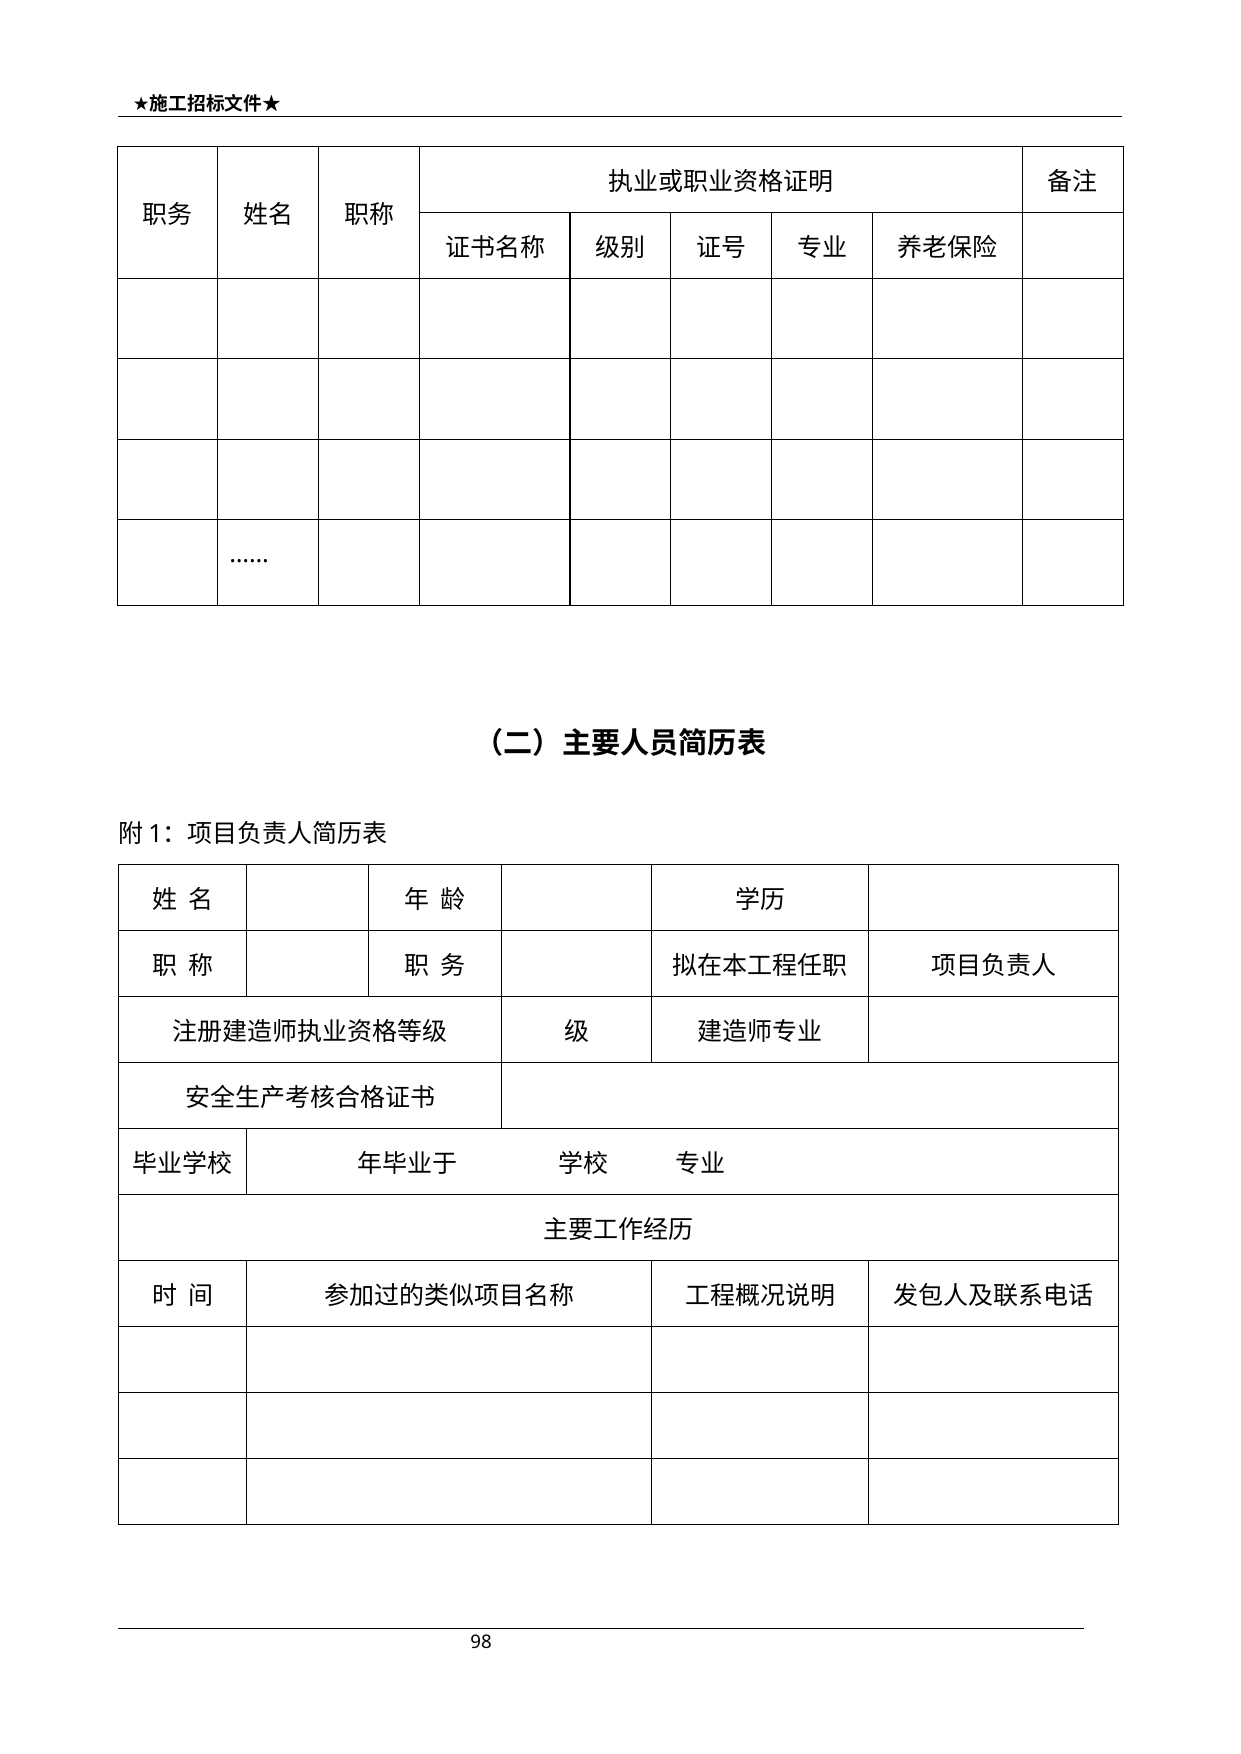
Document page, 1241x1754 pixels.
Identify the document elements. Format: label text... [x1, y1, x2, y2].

table_cell 发包人及联系电话 [869, 1261, 1118, 1326]
table_cell [873, 279, 1022, 358]
table_cell 证书名称 [420, 213, 569, 278]
table_cell [671, 520, 771, 605]
table_cell [571, 359, 670, 438]
table_cell [247, 1459, 651, 1524]
table_cell [772, 279, 872, 358]
table_cell [420, 440, 569, 519]
table_cell [118, 359, 217, 438]
table_cell [772, 359, 872, 438]
table_cell [319, 520, 419, 605]
table_cell [772, 440, 872, 519]
table_cell 时 间 [119, 1261, 246, 1326]
text （二）主要人员简历表 [118, 709, 1122, 774]
table_cell [873, 440, 1022, 519]
table_cell [571, 279, 670, 358]
table_cell 拟在本工程任职 [652, 931, 868, 996]
table_cell [420, 520, 569, 605]
table_cell [502, 931, 651, 996]
table_cell 工程概况说明 [652, 1261, 868, 1326]
table_cell [247, 1393, 651, 1458]
table_cell [571, 520, 670, 605]
table_cell 主要工作经历 [119, 1195, 1118, 1260]
table_cell [247, 931, 368, 996]
table_cell [1023, 520, 1123, 605]
table_cell …… [218, 520, 318, 605]
table_cell [873, 359, 1022, 438]
table_header 年 龄 [369, 865, 501, 930]
table_header [869, 865, 1118, 930]
table_header 执业或职业资格证明 [420, 147, 1022, 212]
table_cell 级 [502, 997, 651, 1062]
table_cell 注册建造师执业资格等级 [119, 997, 501, 1062]
table_header 备注 [1023, 147, 1123, 212]
table_cell 参加过的类似项目名称 [247, 1261, 651, 1326]
table_cell 养老保险 [873, 213, 1022, 278]
table_header 学历 [652, 865, 868, 930]
table_cell 毕业学校 [119, 1129, 246, 1194]
table_cell [671, 440, 771, 519]
table_cell [652, 1459, 868, 1524]
table_cell 建造师专业 [652, 997, 868, 1062]
table_cell [869, 997, 1118, 1062]
table_cell [118, 520, 217, 605]
table_cell 职 务 [369, 931, 501, 996]
table_cell [319, 359, 419, 438]
table_cell 年毕业于 学校 专业 [247, 1129, 1118, 1194]
table_cell [420, 359, 569, 438]
table_cell 项目负责人 [869, 931, 1118, 996]
table_cell [652, 1327, 868, 1392]
table_cell [119, 1327, 246, 1392]
table_cell [1023, 359, 1123, 438]
table_cell [218, 279, 318, 358]
table_cell [1023, 440, 1123, 519]
table_cell [671, 359, 771, 438]
table_cell [1023, 279, 1123, 358]
table_cell [652, 1393, 868, 1458]
table_cell [671, 279, 771, 358]
table_header 姓 名 [119, 865, 246, 930]
table_header [502, 865, 651, 930]
table_cell [218, 440, 318, 519]
table_cell [873, 520, 1022, 605]
table_header 职务 [118, 147, 217, 278]
table_cell 级别 [571, 213, 670, 278]
table_cell [869, 1459, 1118, 1524]
table_header 姓名 [218, 147, 318, 278]
table_cell [571, 440, 670, 519]
table_cell 证号 [671, 213, 771, 278]
table_header [247, 865, 368, 930]
table_cell [218, 359, 318, 438]
table_cell [119, 1459, 246, 1524]
table_cell 专业 [772, 213, 872, 278]
table_cell [319, 440, 419, 519]
table_cell 职 称 [119, 931, 246, 996]
table_cell [118, 279, 217, 358]
table_cell [119, 1393, 246, 1458]
table_cell [502, 1063, 1118, 1128]
table_cell [420, 279, 569, 358]
table_cell 安全生产考核合格证书 [119, 1063, 501, 1128]
table_cell [1023, 213, 1123, 278]
text 附1：项目负责人简历表 [118, 799, 1122, 864]
table_cell [869, 1327, 1118, 1392]
table_cell [118, 440, 217, 519]
table_cell [869, 1393, 1118, 1458]
table_header 职称 [319, 147, 419, 278]
table_cell [319, 279, 419, 358]
table_cell [247, 1327, 651, 1392]
table_cell [772, 520, 872, 605]
